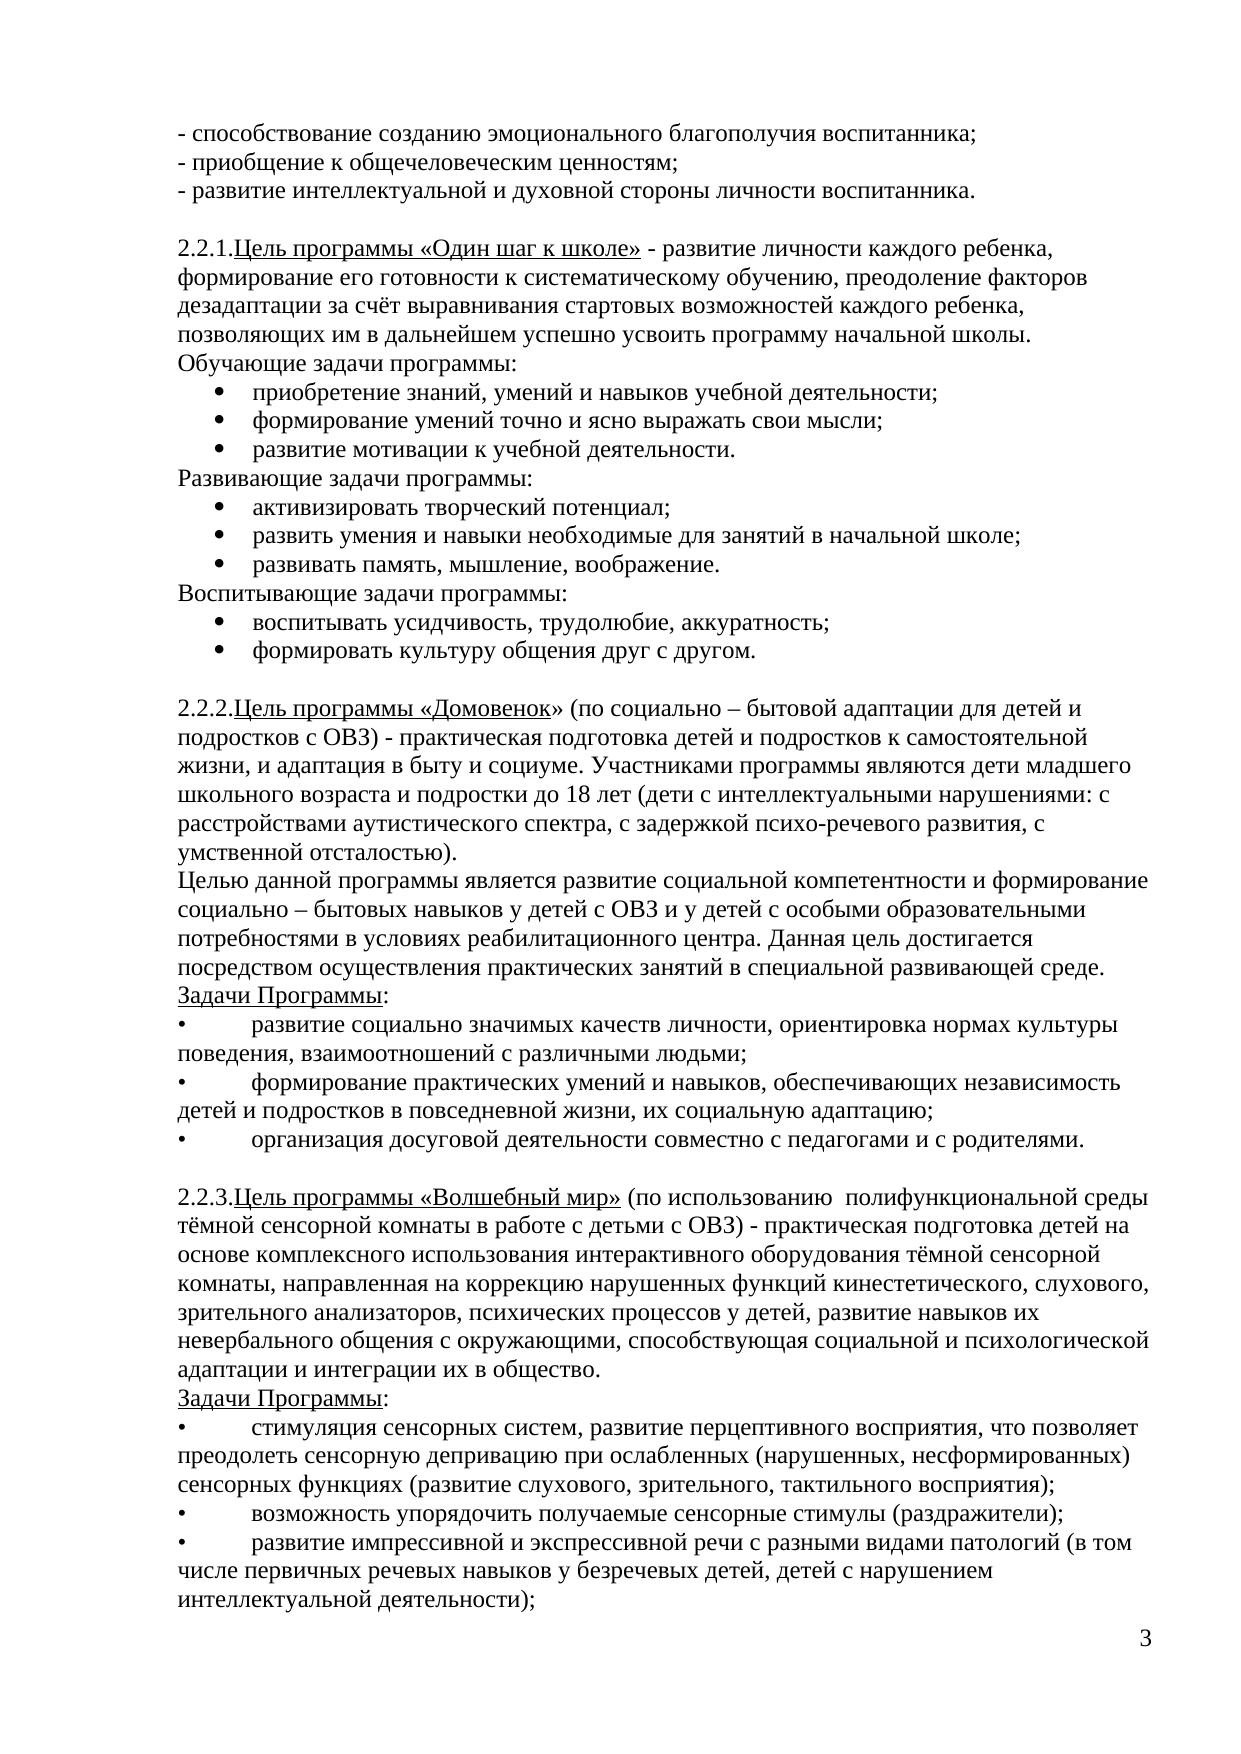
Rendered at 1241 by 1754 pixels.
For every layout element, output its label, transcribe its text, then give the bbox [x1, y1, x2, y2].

list воспитывать усидчивость, трудолюбие, аккуратность; [215, 607, 1152, 636]
text Обучающие задачи программы: [177, 348, 1152, 377]
text • формирование практических умений и навыков, обеспечивающих независимость детей и подростков в повседневной жизни, их социальную адаптацию; [177, 1067, 1152, 1124]
text - развитие интеллектуальной и духовной стороны личности воспитанника. [177, 176, 1152, 204]
list активизировать творческий потенциал; [215, 492, 1152, 521]
list развить умения и навыки необходимые для занятий в начальной школе; [215, 521, 1152, 549]
text - приобщение к общечеловеческим ценностям; [177, 147, 1152, 176]
text Задачи Программы: [177, 981, 1152, 1009]
text • организация досуговой деятельности совместно с педагогами и с родителями. [177, 1124, 1152, 1153]
list приобретение знаний, умений и навыков учебной деятельности; [215, 377, 1152, 406]
list развитие мотивации к учебной деятельности. [215, 434, 1152, 463]
text - способствование созданию эмоционального благополучия воспитанника; [177, 118, 1152, 147]
text Воспитывающие задачи программы: [177, 578, 1152, 607]
list формирование умений точно и ясно выражать свои мысли; [215, 406, 1152, 434]
text • развитие импрессивной и экспрессивной речи с разными видами патологий (в том числе первичных речевых навыков у безречевых детей, детей с нарушением интеллектуальной деятельности); [177, 1527, 1152, 1613]
list формировать культуру общения друг с другом. [215, 636, 1152, 664]
text 2.2.2.Цель программы «Домовенок» (по социально – бытовой адаптации для детей и подростков с ОВЗ) - практическая подготовка детей и подростков к самостоятельной жизни, и адаптация в быту и социуме. Участниками программы являются дети младшего школьного возраста и подростки до 18 лет (дети с интеллектуальными нарушениями: с расстройствами аутистического спектра, с задержкой психо-речевого развития, с умственной отсталостью). [177, 693, 1152, 866]
text • стимуляция сенсорных систем, развитие перцептивного восприятия, что позволяет преодолеть сенсорную депривацию при ослабленных (нарушенных, несформированных) сенсорных функциях (развитие слухового, зрительного, тактильного восприятия); [177, 1412, 1152, 1498]
text Задачи Программы: [177, 1383, 1152, 1412]
text 2.2.1.Цель программы «Один шаг к школе» - развитие личности каждого ребенка, формирование его готовности к систематическому обучению, преодоление факторов дезадаптации за счёт выравнивания стартовых возможностей каждого ребенка, позволяющих им в дальнейшем успешно усвоить программу начальной школы. [177, 233, 1152, 348]
text Развивающие задачи программы: [177, 463, 1152, 492]
list развивать память, мышление, воображение. [215, 549, 1152, 578]
text 2.2.3.Цель программы «Волшебный мир» (по использованию полифункциональной среды тёмной сенсорной комнаты в работе с детьми с ОВЗ) - практическая подготовка детей на основе комплексного использования интерактивного оборудования тёмной сенсорной комнаты, направленная на коррекцию нарушенных функций кинестетического, слухового, зрительного анализаторов, психических процессов у детей, развитие навыков их невербального общения с окружающими, способствующая социальной и психологической адаптации и интеграции их в общество. [177, 1182, 1152, 1383]
text • возможность упорядочить получаемые сенсорные стимулы (раздражители); [177, 1498, 1152, 1527]
text • развитие социально значимых качеств личности, ориентировка нормах культуры поведения, взаимоотношений с различными людьми; [177, 1009, 1152, 1067]
text Целью данной программы является развитие социальной компетентности и формирование социально – бытовых навыков у детей с ОВЗ и у детей с особыми образовательными потребностями в условиях реабилитационного центра. Данная цель достигается посредством осуществления практических занятий в специальной развивающей среде. [177, 866, 1152, 981]
